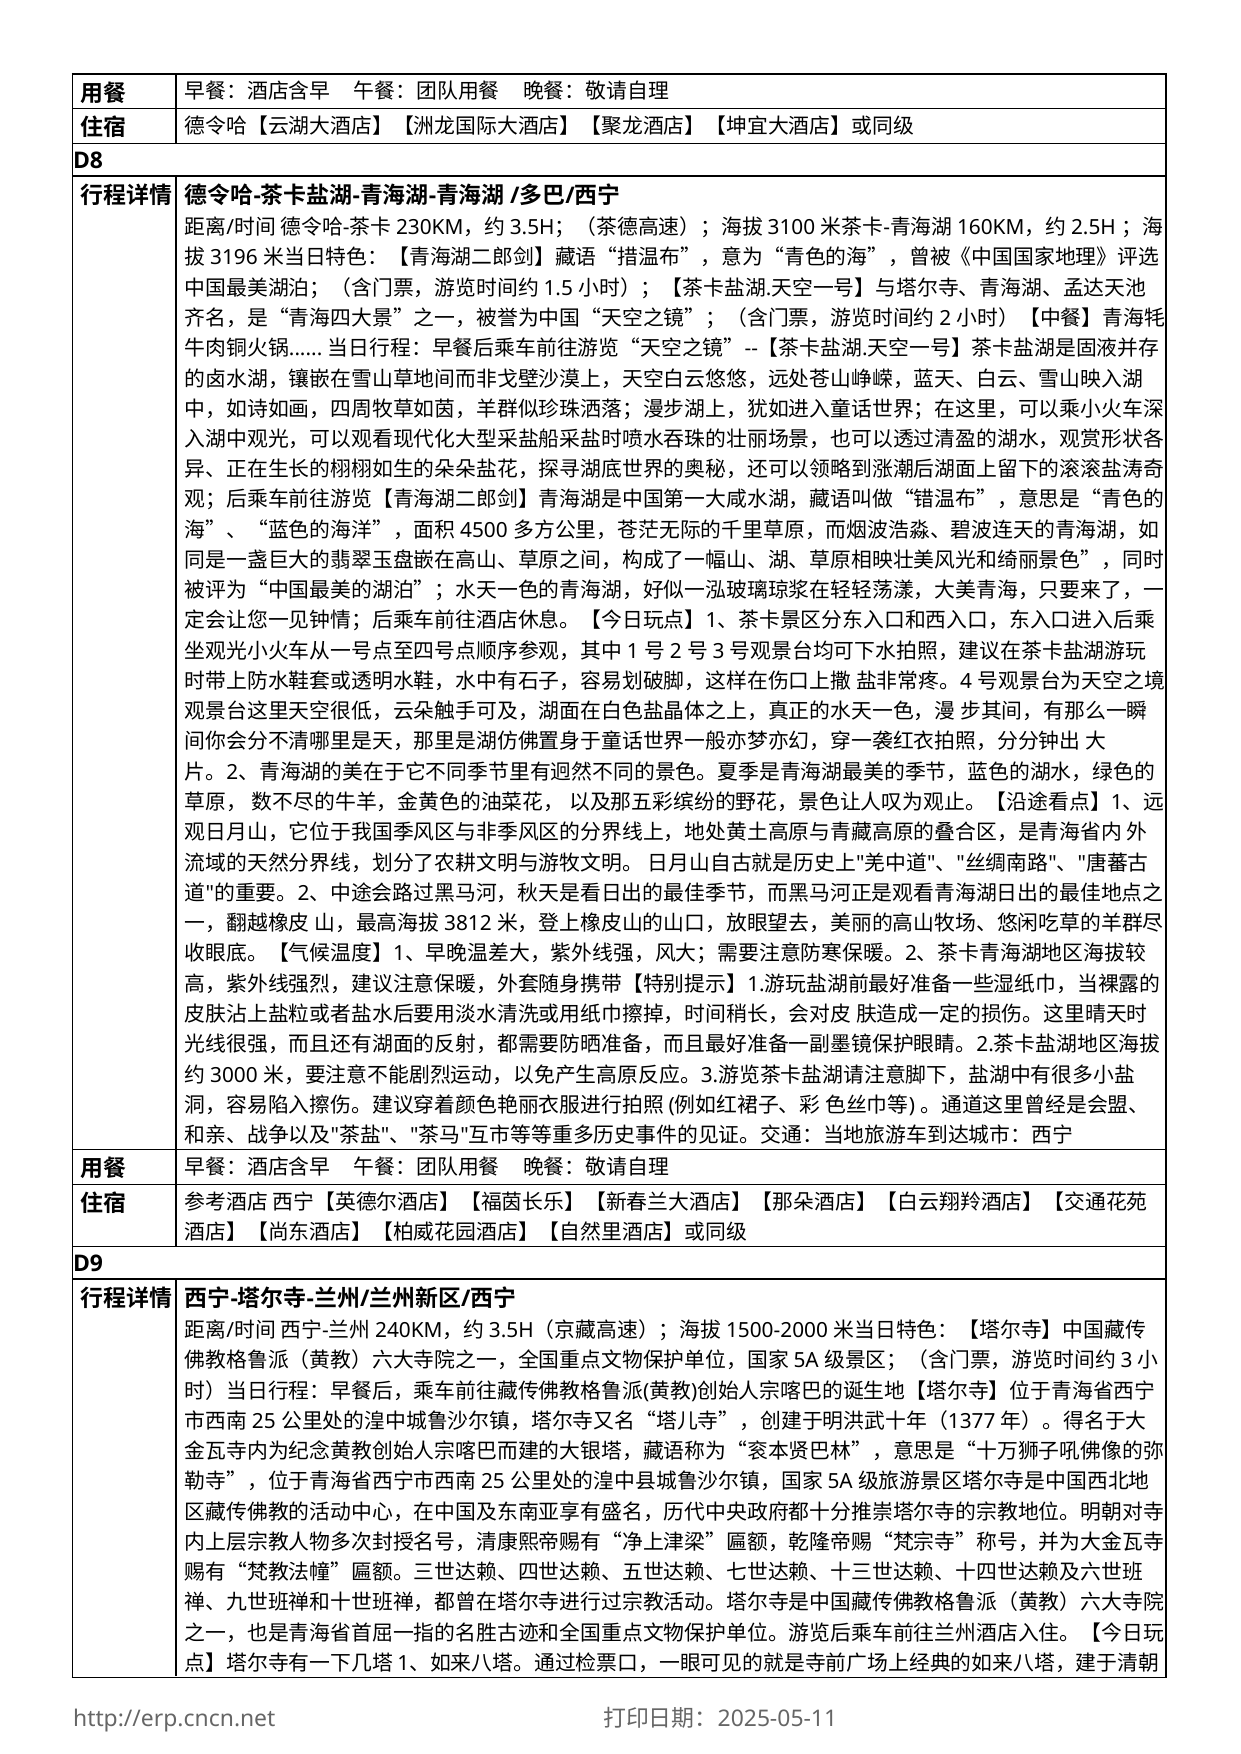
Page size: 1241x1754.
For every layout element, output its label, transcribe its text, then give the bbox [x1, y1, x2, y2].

table_cell 德令哈【云湖大酒店】【洲龙国际大酒店】【聚龙酒店】【坤宜大酒店】或同级 [177, 109, 1165, 142]
table_cell 用餐 [73, 75, 175, 108]
table_cell 参考酒店 西宁【英德尔酒店】【福茵长乐】【新春兰大酒店】【那朵酒店】【白云翔羚酒店】【交通花苑酒店】【尚东酒店】【柏 [177, 1185, 1165, 1246]
table_cell 早餐：酒店含早 午餐：团队用餐 晚餐：敬请自理 [177, 75, 1165, 108]
table_cell D9 [73, 1247, 1165, 1278]
table_cell 住宿 [73, 109, 175, 142]
table_cell 住宿 [73, 1185, 175, 1246]
table_cell 早餐：酒店含早 午餐：团队用餐 晚餐：敬请自理 [177, 1150, 1165, 1183]
table_cell 德令哈-茶卡盐湖-青海湖-青海湖 /多巴/西宁 距离/时间 德令哈-茶卡 230KM，约 3.5H；（茶德高速）；海拔 3100 米 [177, 177, 1165, 1149]
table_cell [177, 1280, 1165, 1676]
table_cell D8 [73, 144, 1165, 175]
table_cell 行程详情 [73, 177, 175, 1149]
table_cell 行程详情 [73, 1280, 175, 1676]
table_cell 用餐 [73, 1150, 175, 1183]
